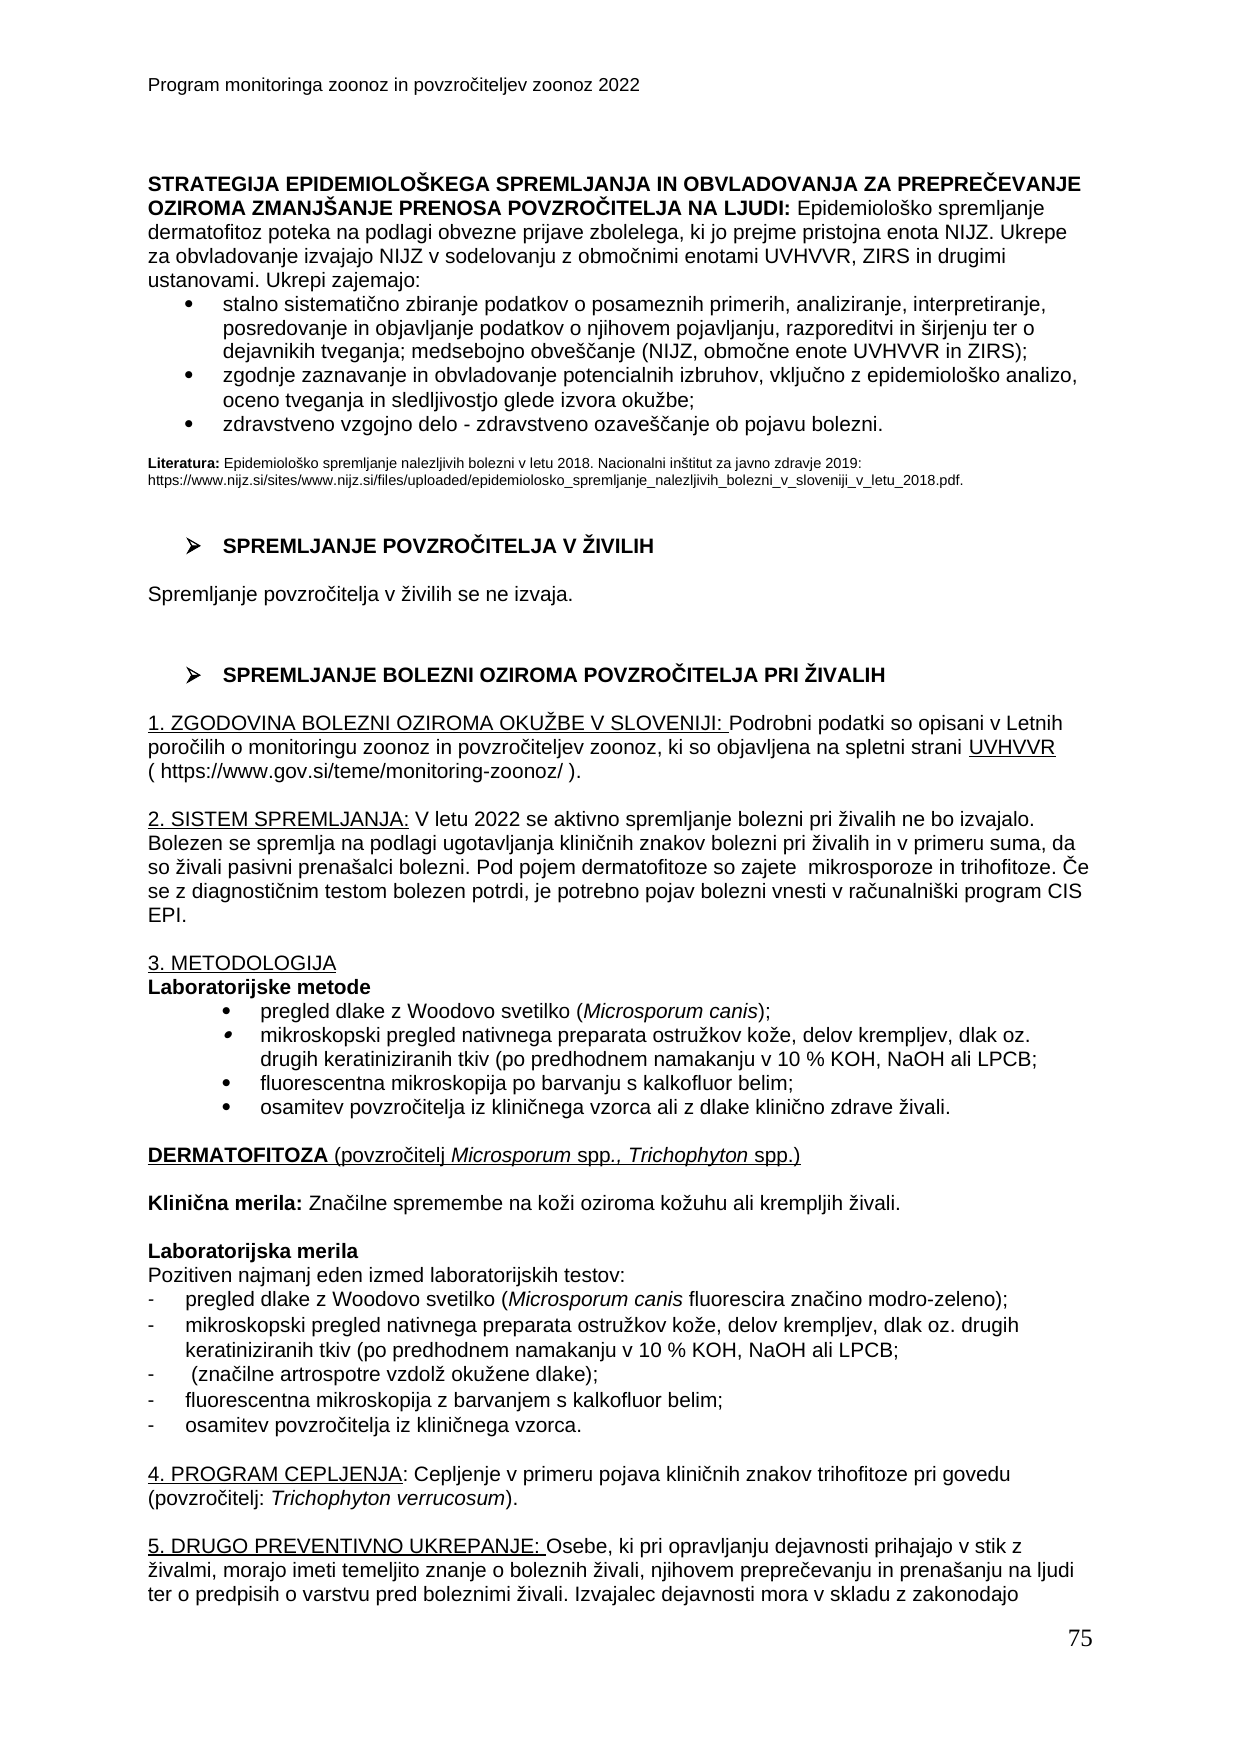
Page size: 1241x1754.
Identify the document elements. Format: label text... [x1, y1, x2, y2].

text https://www.nijz.si/sites/www.nijz.si/files/uploaded/epidemiolosko_spremljanje_nalezljivih_bolezni_v_sloveniji_v_letu_2018.pdf. [148, 471, 1093, 488]
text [148, 1533, 1093, 1605]
text 2. SISTEM SPREMLJANJA: V letu 2022 se aktivno spremljanje bolezni pri živalih ne bo izvajalo. Bolezen se spremlja na podlagi ugotavljanja kliničnih znakov bolezni pri živalih in v primeru suma, da so živali pasivni prenašalci bolezni. Pod pojem dermatofitoze so zajete mikrosporoze in trihofitoze. Če se z diagnostičnim testom bolezen potrdi, je potrebno pojav bolezni vnesti v računalniški program CIS EPI. [148, 807, 1093, 927]
list osamitev povzročitelja iz kliničnega vzorca. [148, 1412, 1093, 1438]
list mikroskopski pregled nativnega preparata ostružkov kože, delov krempljev, dlak oz. drugih keratiniziranih tkiv (po predhodnem namakanju v 10 % KOH, NaOH ali LPCB; [148, 1312, 1093, 1361]
list zgodnje zaznavanje in obvladovanje potencialnih izbruhov, vključno z epidemiološko analizo, oceno tveganja in sledljivostjo glede izvora okužbe; [185, 363, 1093, 411]
list pregled dlake z Woodovo svetilko (Microsporum canis fluorescira značino modro-zeleno); [148, 1287, 1093, 1312]
list SPREMLJANJE BOLEZNI OZIROMA POVZROČITELJA PRI ŽIVALIH [185, 663, 1093, 687]
text Pozitiven najmanj eden izmed laboratorijskih testov: [148, 1263, 1093, 1287]
text Laboratorijska merila [148, 1239, 1093, 1263]
list stalno sistematično zbiranje podatkov o posameznih primerih, analiziranje, interpretiranje, posredovanje in objavljanje podatkov o njihovem pojavljanju, razporeditvi in širjenju ter o dejavnikih tveganja; medsebojno obveščanje (NIJZ, območne enote UVHVVR in ZIRS); [185, 291, 1093, 363]
text DERMATOFITOZA (povzročitelj Microsporum spp., Trichophyton spp.) [148, 1143, 1093, 1167]
list fluorescentna mikroskopija z barvanjem s kalkofluor belim; [148, 1387, 1093, 1412]
text Klinična merila: Značilne spremembe na koži oziroma kožuhu ali krempljih živali. [148, 1191, 1093, 1215]
list (značilne artrospotre vzdolž okužene dlake); [148, 1361, 1093, 1387]
list SPREMLJANJE POVZROČITELJA V ŽIVILIH [185, 534, 1093, 558]
text Spremljanje povzročitelja v živilih se ne izvaja. [148, 582, 1093, 606]
list pregled dlake z Woodovo svetilko (Microsporum canis); [223, 999, 1093, 1023]
list zdravstveno vzgojno delo - zdravstveno ozaveščanje ob pojavu bolezni. [185, 411, 1093, 435]
text 4. PROGRAM CEPLJENJA: Cepljenje v primeru pojava kliničnih znakov trihofitoze pri govedu (povzročitelj: Trichophyton verrucosum). [148, 1462, 1093, 1509]
text Laboratorijske metode [148, 975, 1093, 999]
text STRATEGIJA EPIDEMIOLOŠKEGA SPREMLJANJA IN OBVLADOVANJA ZA PREPREČEVANJE OZIROMA ZMANJŠANJE PRENOSA POVZROČITELJA NA LJUDI: Epidemiološko spremljanje dermatofitoz poteka na podlagi obvezne prijave zbolelega, ki jo prejme pristojna enota NIJZ. Ukrepe za obvladovanje izvajajo NIJZ v sodelovanju z območnimi enotami UVHVVR, ZIRS in drugimi ustanovami. Ukrepi zajemajo: [148, 172, 1093, 291]
text Literatura: Epidemiološko spremljanje nalezljivih bolezni v letu 2018. Nacionalni inštitut za javno zdravje 2019: [148, 454, 1093, 471]
list osamitev povzročitelja iz kliničnega vzorca ali z dlake klinično zdrave živali. [223, 1095, 1093, 1119]
list mikroskopski pregled nativnega preparata ostružkov kože, delov krempljev, dlak oz. drugih keratiniziranih tkiv (po predhodnem namakanju v 10 % KOH, NaOH ali LPCB; [223, 1023, 1093, 1071]
list fluorescentna mikroskopija po barvanju s kalkofluor belim; [223, 1071, 1093, 1095]
text 1. ZGODOVINA BOLEZNI OZIROMA OKUŽBE V SLOVENIJI: Podrobni podatki so opisani v Letnih poročilih o monitoringu zoonoz in povzročiteljev zoonoz, ki so objavljena na spletni strani UVHVVR ( https://www.gov.si/teme/monitoring-zoonoz/ ). [148, 711, 1093, 783]
text 3. METODOLOGIJA [148, 951, 1093, 975]
